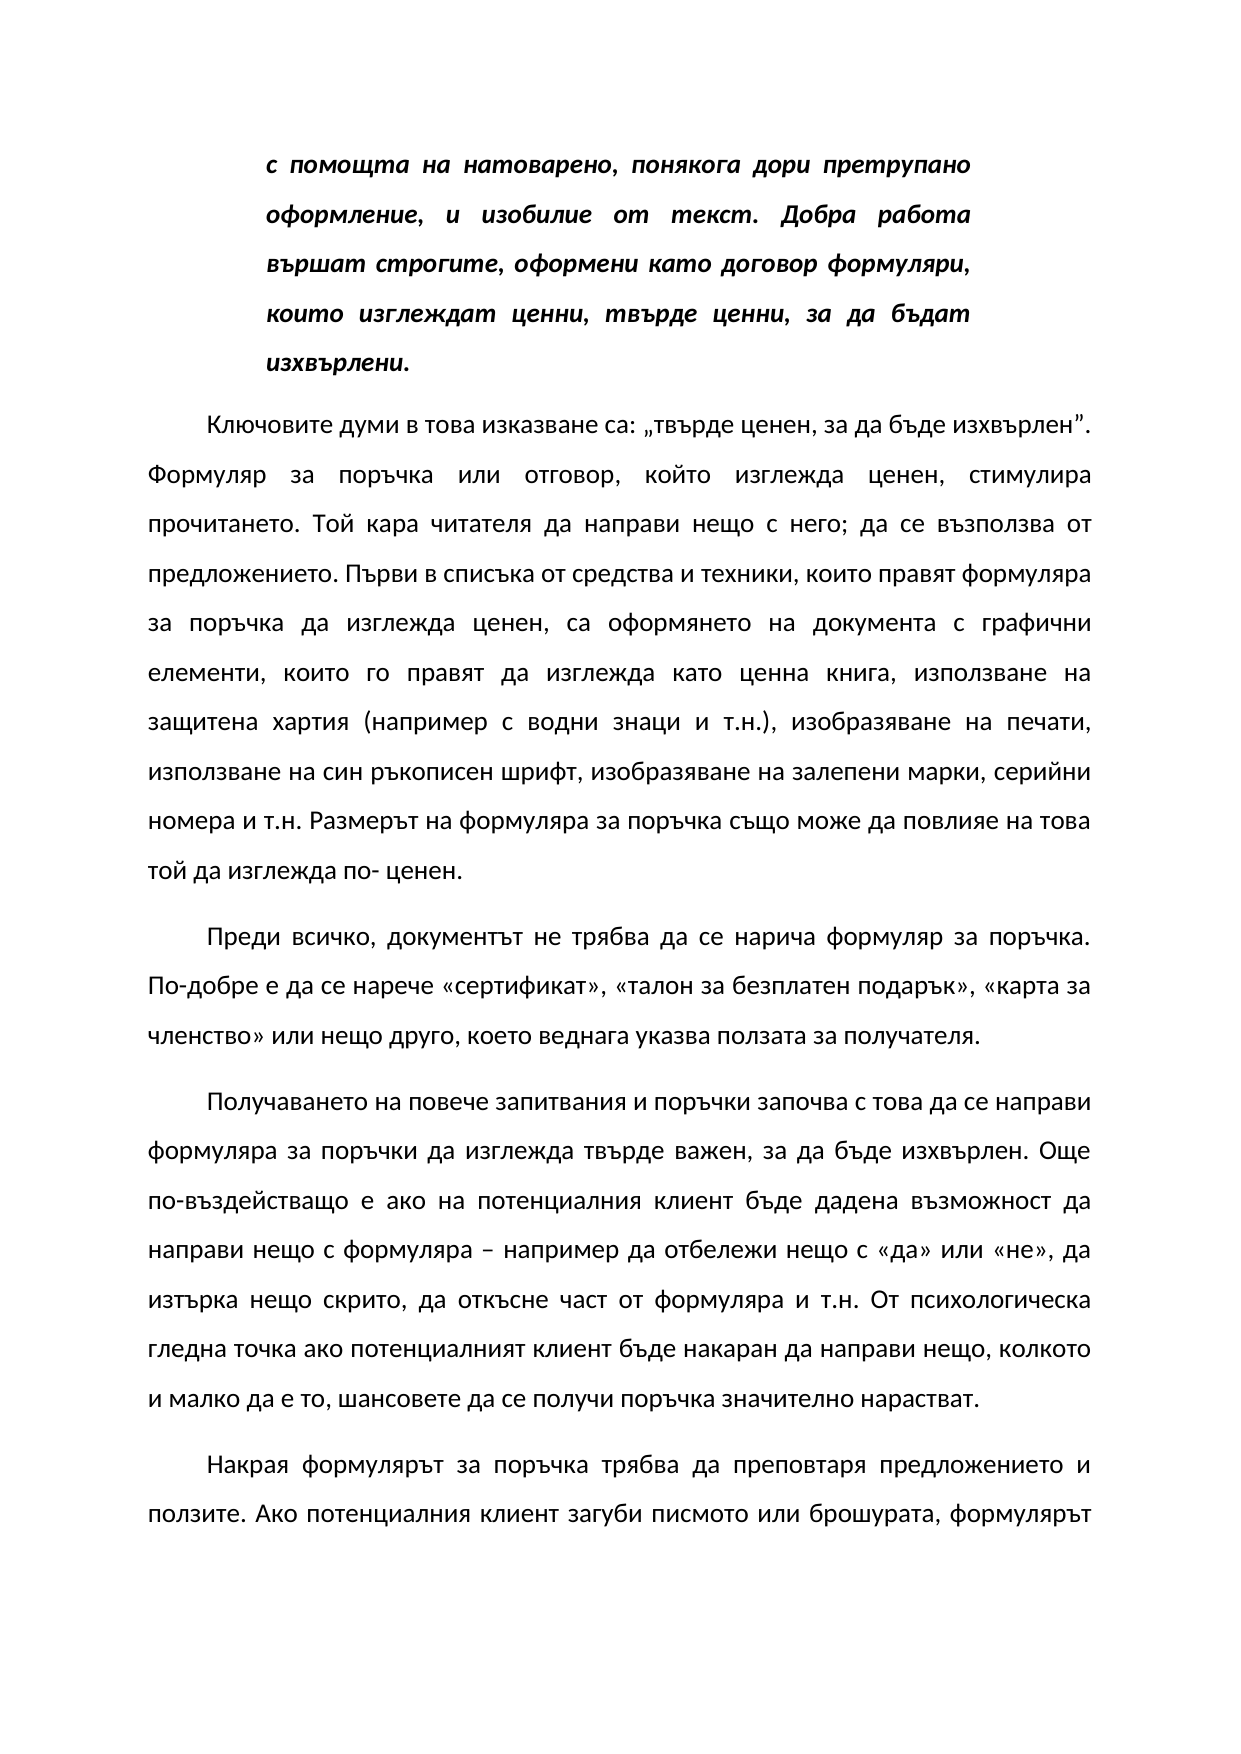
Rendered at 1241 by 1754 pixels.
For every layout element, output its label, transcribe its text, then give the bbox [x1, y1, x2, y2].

text Ключовите думи в това изказване са: „твърде ценен, за да бъде изхвърлен”. Формуляр за поръчка или отговор, който изглежда ценен, стимулира прочитането. Той кара читателя да направи нещо с него; да се възползва от предложението. Първи в списъка от средства и техники, които правят формуляра за поръчка да изглежда ценен, са оформянето на документа с графични елементи, които го правят да изглежда като ценна книга, използване на защитена хартия (например с водни знаци и т.н.), изобразяване на печати, използване на син ръкописен шрифт, изобразяване на залепени марки, серийни номера и т.н. Размерът на формуляра за поръчка също може да повлияе на това той да изглежда по- ценен. [148, 407, 1093, 886]
text Получаването на повече запитвания и поръчки започва с това да се направи формуляра за поръчки да изглежда твърде важен, за да бъде изхвърлен. Още по-въздействащо е ако на потенциалния клиент бъде дадена възможност да направи нещо с формуляра – например да отбележи нещо с «да» или «не», да изтърка нещо скрито, да откъсне част от формуляра и т.н. От психологическа гледна точка ако потенциалният клиент бъде накаран да направи нещо, колкото и малко да е то, шансовете да се получи поръчка значително нарастват. [148, 1084, 1093, 1414]
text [148, 1447, 1093, 1529]
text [266, 148, 974, 378]
text Преди всичко, документът не трябва да се нарича формуляр за поръчка. По-добре е да се нарече «сертификат», «талон за безплатен подарък», «карта за членство» или нещо друго, което веднага указва ползата за получателя. [148, 919, 1093, 1051]
